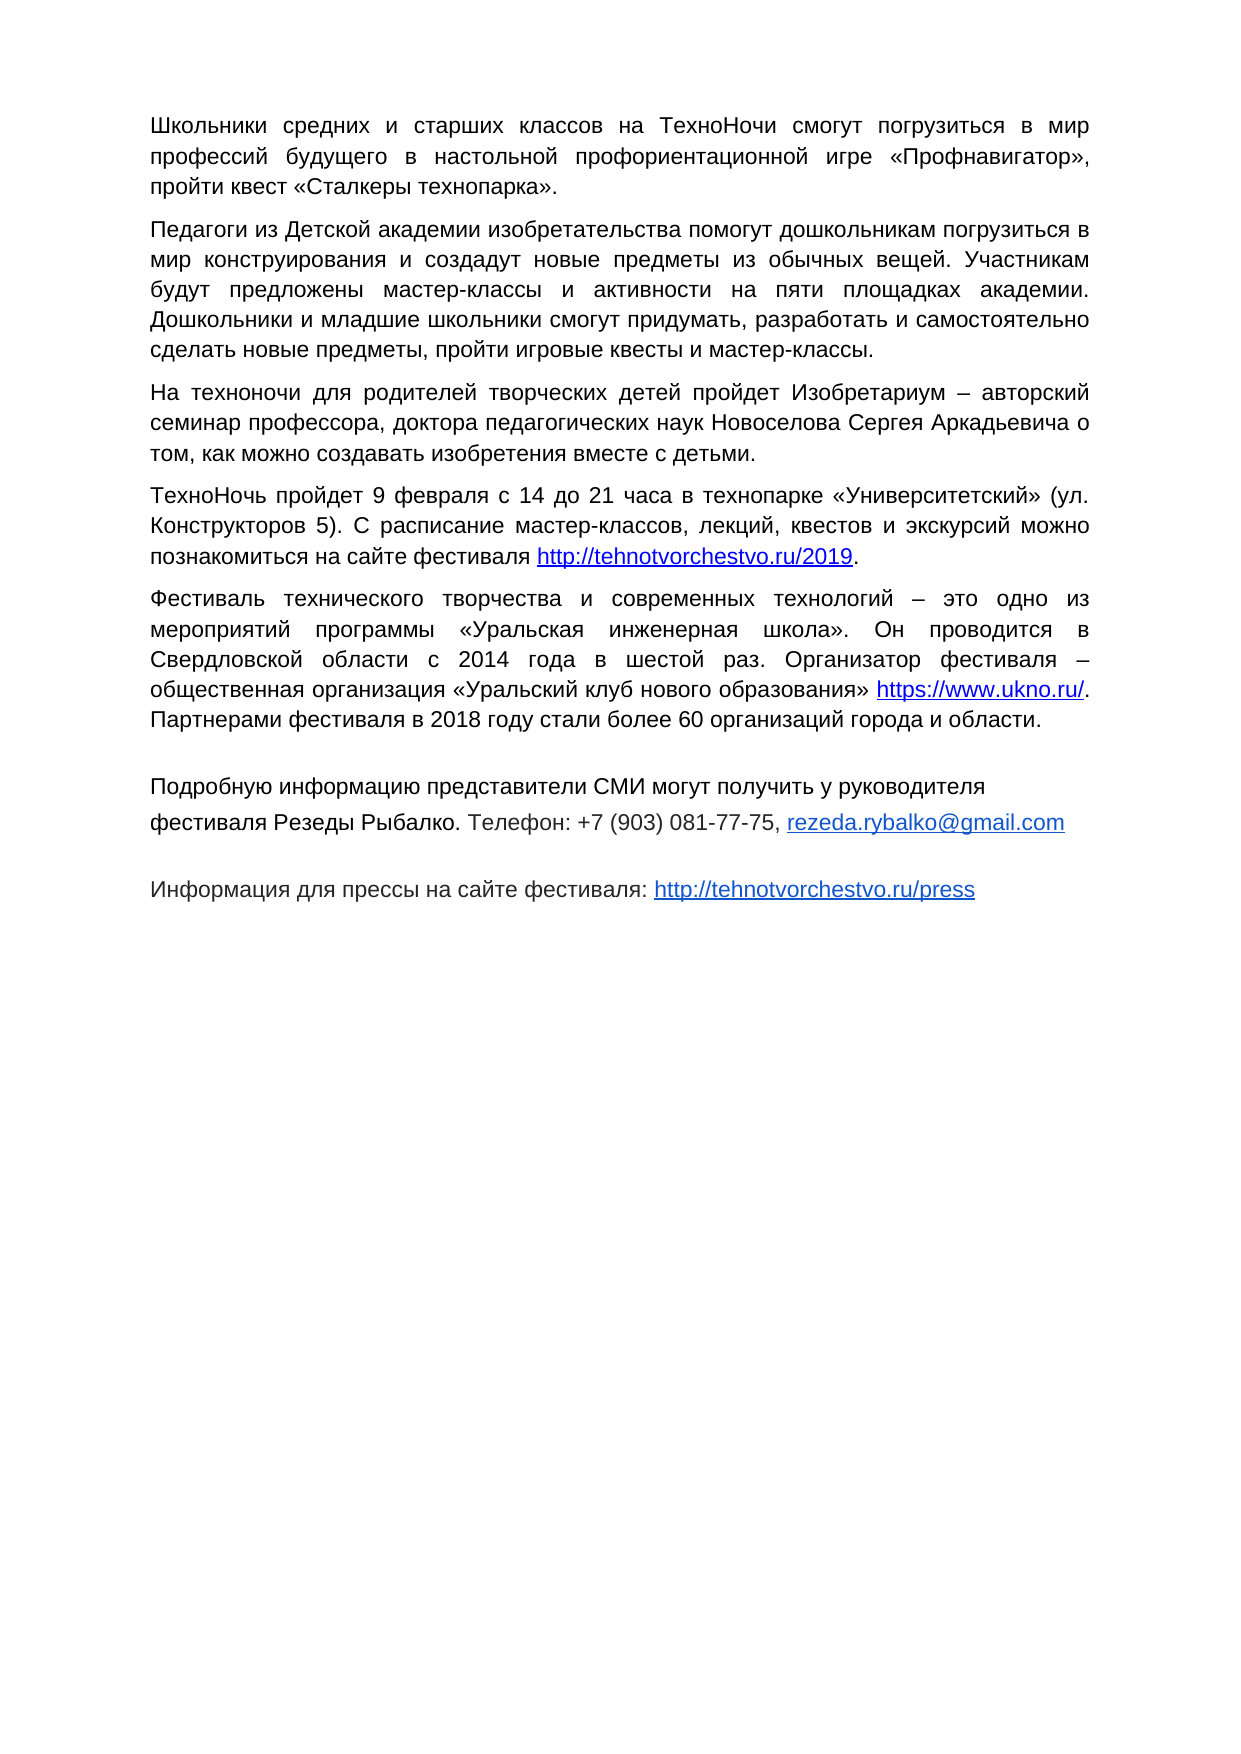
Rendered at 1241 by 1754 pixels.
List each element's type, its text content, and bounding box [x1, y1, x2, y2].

text ТехноНочь пройдет 9 февраля с 14 до 21 часа в технопарке «Университетский» (ул. Конструкторов 5). С расписание мастер-классов, лекций, квестов и экскурсий можно познакомиться на сайте фестиваля http://tehnotvorchestvo.ru/2019. [150, 482, 1090, 569]
text Школьники средних и старших классов на ТехноНочи смогут погрузиться в мир профессий будущего в настольной профориентационной игре «Профнавигатор», пройти квест «Сталкеры технопарка». [150, 112, 1090, 199]
text Информация для прессы на сайте фестиваля: http://tehnotvorchestvo.ru/press [150, 876, 1090, 902]
text Фестиваль технического творчества и современных технологий – это одно из мероприятий программы «Уральская инженерная школа». Он проводится в Свердловской области с 2014 года в шестой раз. Организатор фестиваля – общественная организация «Уральский клуб нового образования» https://www.ukno.ru/. Партнерами фестиваля в 2018 году стали более 60 организаций города и области. [150, 585, 1090, 732]
text Подробную информацию представители СМИ могут получить у руководителя фестиваля Резеды Рыбалко. Телефон: +7 (903) 081-77-75, rezeda.rybalko@gmail.com [150, 773, 1090, 835]
text Педагоги из Детской академии изобретательства помогут дошкольникам погрузиться в мир конструирования и создадут новые предметы из обычных вещей. Участникам будут предложены мастер-классы и активности на пяти площадках академии. Дошкольники и младшие школьники смогут придумать, разработать и самостоятельно сделать новые предметы, пройти игровые квесты и мастер-классы. [150, 216, 1090, 363]
text На техноночи для родителей творческих детей пройдет Изобретариум – авторский семинар профессора, доктора педагогических наук Новоселова Сергея Аркадьевича о том, как можно создавать изобретения вместе с детьми. [150, 379, 1090, 466]
